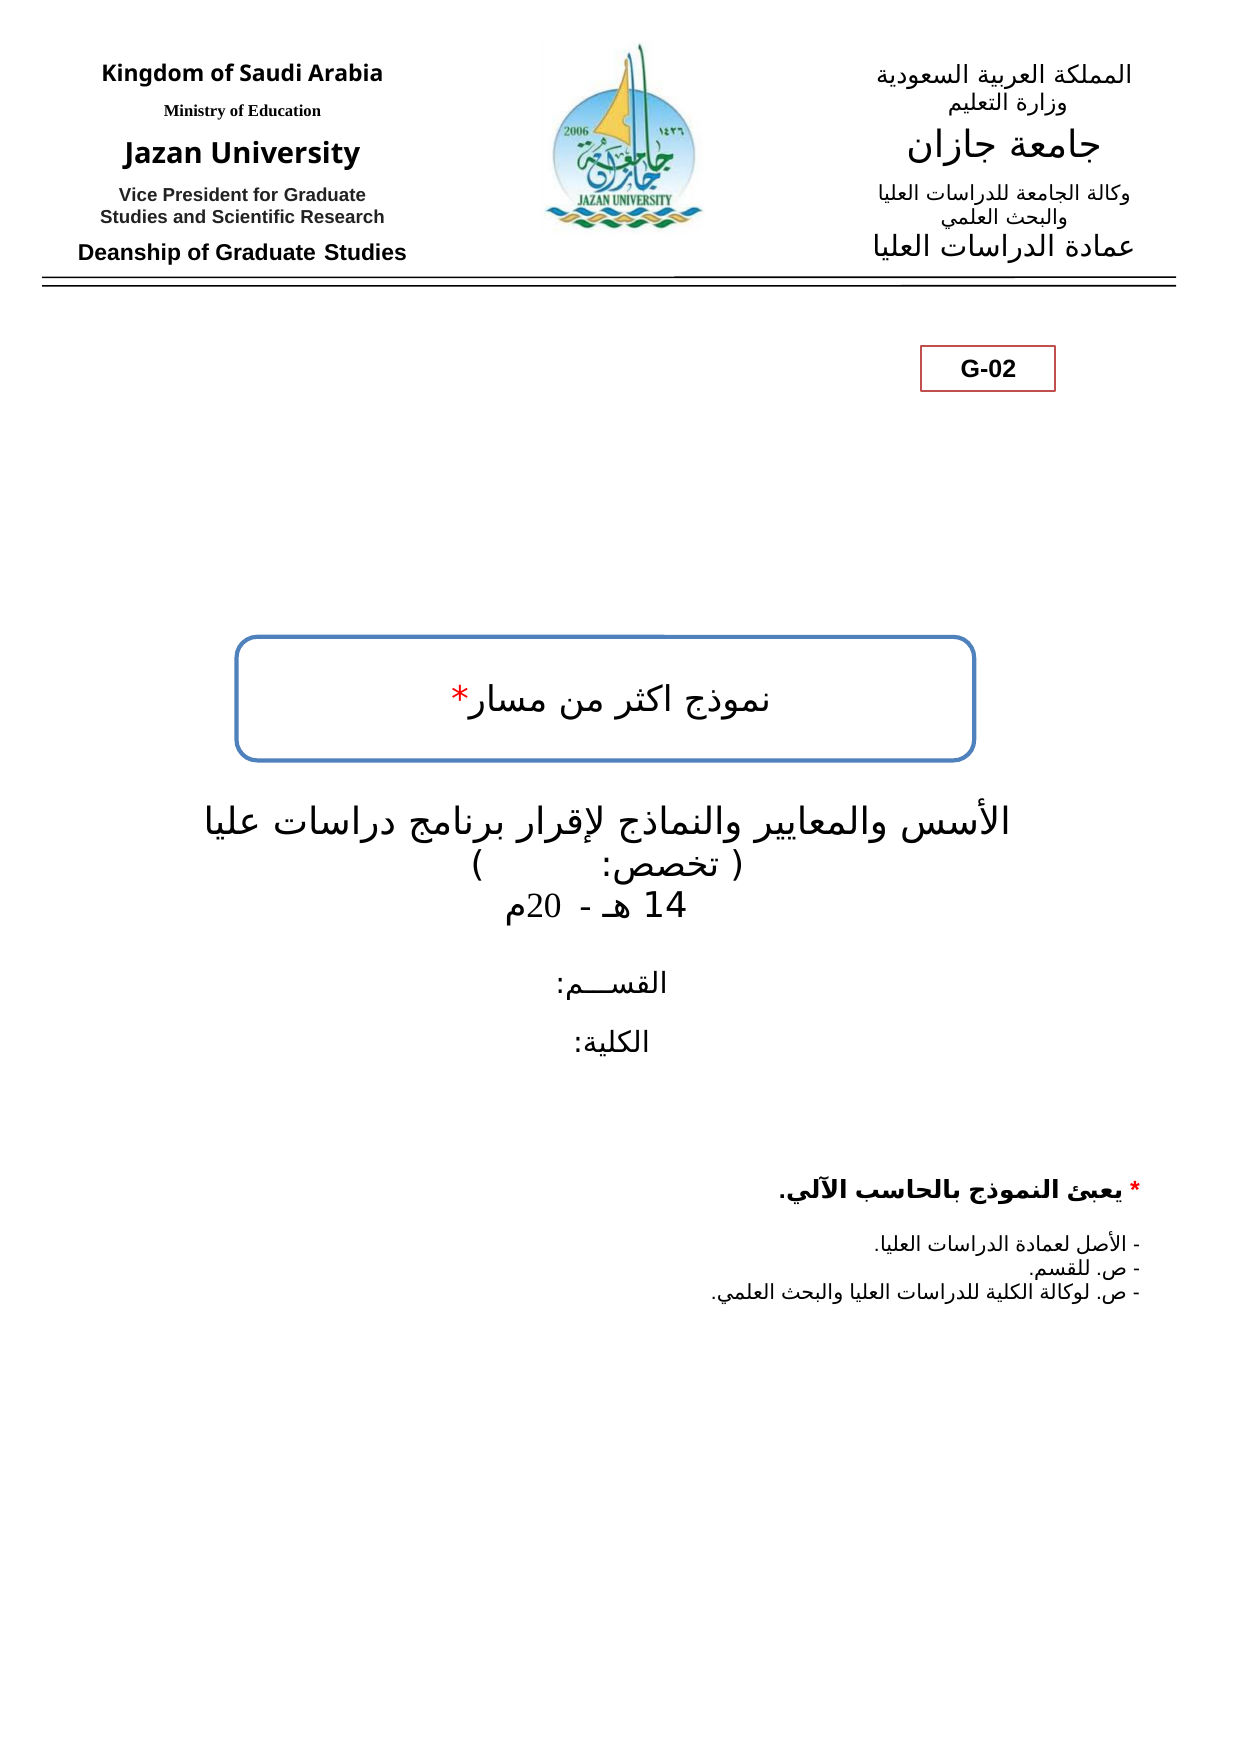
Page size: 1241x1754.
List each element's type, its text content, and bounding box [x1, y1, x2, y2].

text * يعبئ النموذج بالحاسب الآلي. [75, 1175, 1140, 1203]
picture [545, 42, 701, 231]
text - ص. للقسم. [75, 1256, 1140, 1280]
text - الأصل لعمادة الدراسات العليا. [75, 1232, 1140, 1256]
text 14 هـ - 20م [75, 885, 1140, 926]
text القســـم: [75, 966, 1140, 1000]
text الأسس والمعايير والنماذج لإقرار برنامج دراسات عليا [75, 800, 1140, 843]
text الكلية: [75, 1025, 1140, 1059]
text ( تخصص: ) [75, 843, 1140, 885]
text - ص. لوكالة الكلية للدراسات العليا والبحث العلمي. [75, 1280, 1140, 1304]
